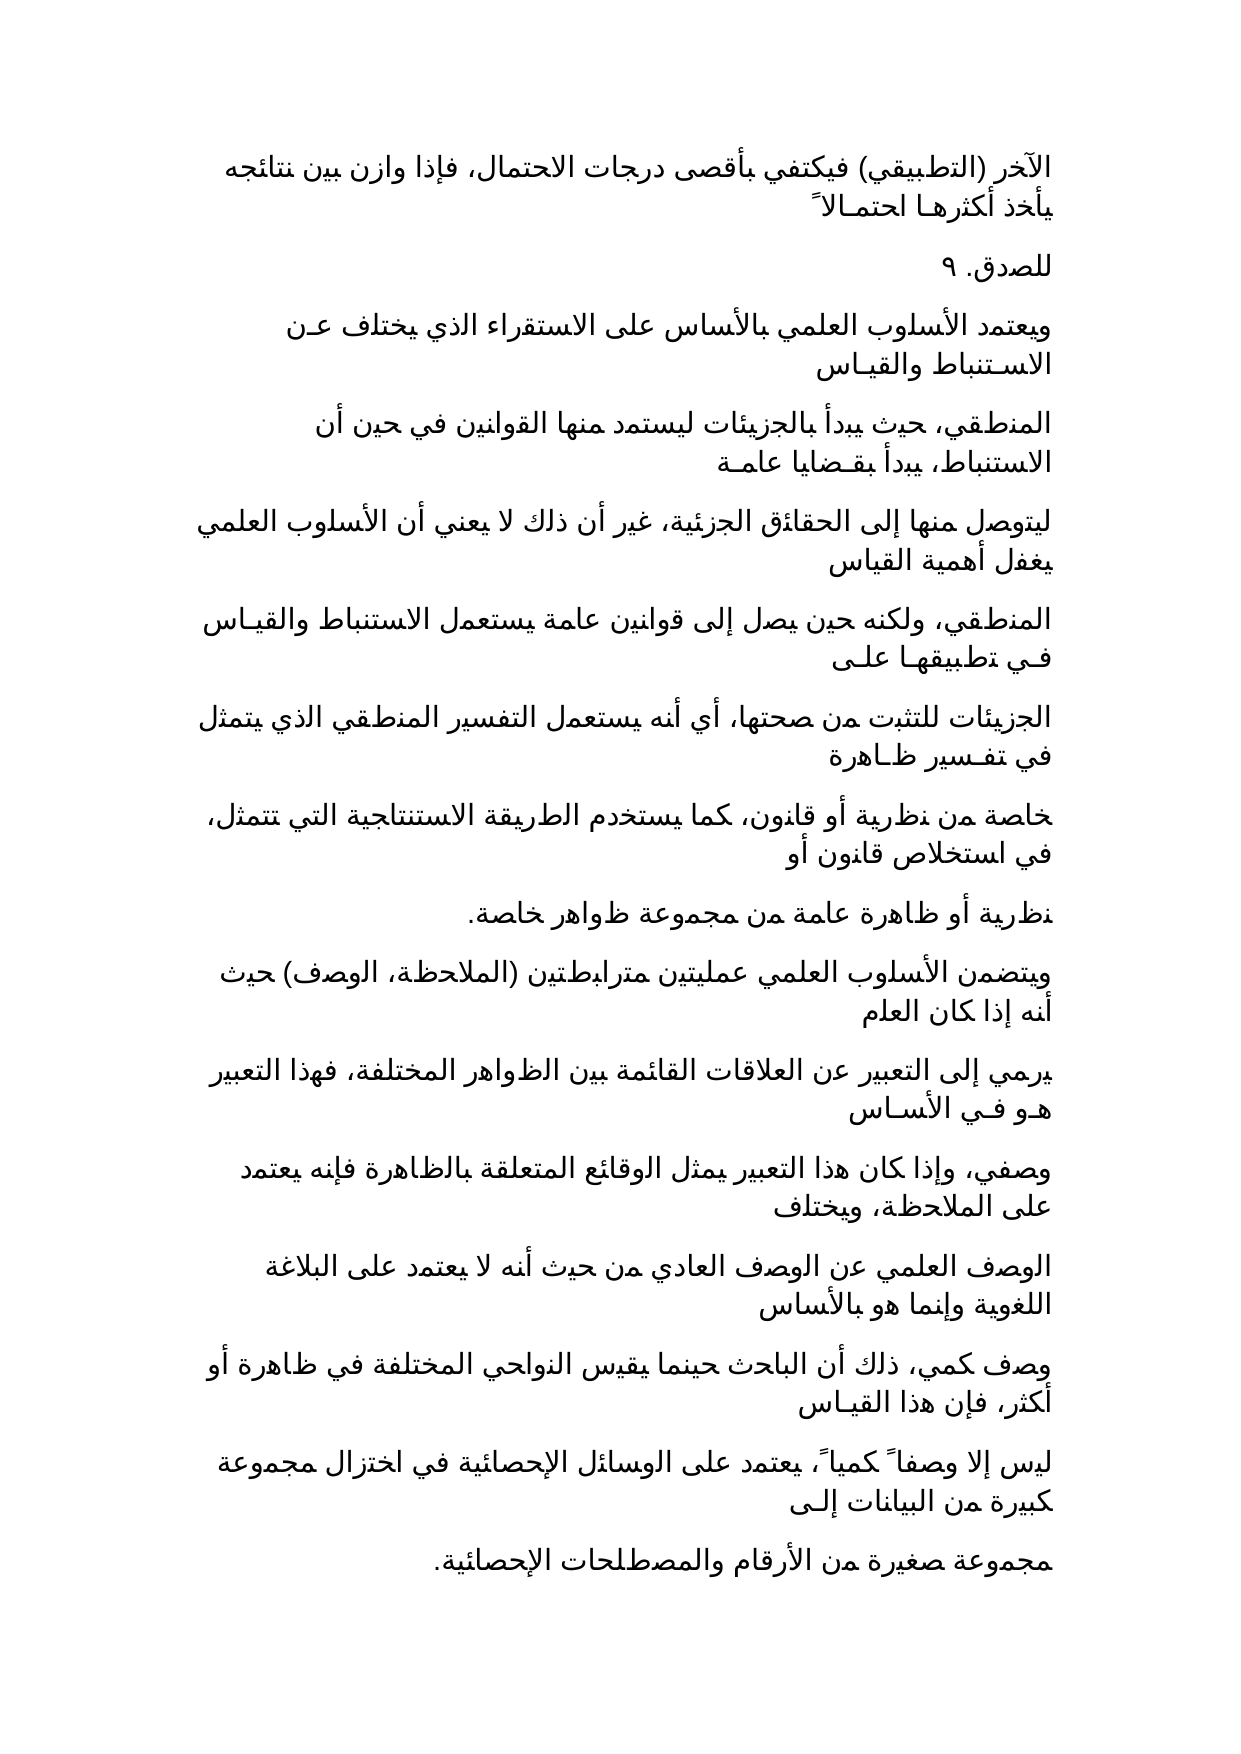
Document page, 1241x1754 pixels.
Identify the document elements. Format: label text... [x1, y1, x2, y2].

text ﻴﺭﻤﻲ ﺇﻟﻰ ﺍﻟﺘﻌﺒﻴﺭ ﻋﻥ ﺍﻟﻌﻼﻗﺎﺕ ﺍﻟﻘﺎﺌﻤﺔ ﺒﻴﻥ ﺍﻟﻅﻭﺍﻫﺭ ﺍﻟﻤﺨﺘﻠﻔﺔ، ﻓﻬﺫﺍ ﺍﻟﺘﻌﺒﻴﺭ ﻫـﻭ ﻓـﻲ ﺍﻷﺴـﺎﺱ [187, 1053, 1053, 1125]
text ﻭﻴﺘﻀﻤﻥ ﺍﻷﺴﻠﻭﺏ ﺍﻟﻌﻠﻤﻲ ﻋﻤﻠﻴﺘﻴﻥ ﻤﺘﺭﺍﺒﻁﺘﻴﻥ (ﺍﻟﻤﻼﺤﻅﺔ، ﺍﻟﻭﺼﻑ) ﺤﻴﺙ ﺃﻨﻪ ﺇﺫﺍ ﻜﺎﻥ ﺍﻟﻌﻠﻡ [187, 955, 1053, 1027]
text ﺍﻟﻭﺼﻑ ﺍﻟﻌﻠﻤﻲ ﻋﻥ ﺍﻟﻭﺼﻑ ﺍﻟﻌﺎﺩﻱ ﻤﻥ ﺤﻴﺙ ﺃﻨﻪ ﻻ ﻴﻌﺘﻤﺩ ﻋﻠﻰ ﺍﻟﺒﻼﻏﺔ ﺍﻟﻠﻐﻭﻴﺔ ﻭﺇﻨﻤﺎ ﻫﻭ ﺒﺎﻷﺴﺎﺱ [187, 1249, 1053, 1321]
text ﻤﺠﻤﻭﻋﺔ ﺼﻐﻴﺭﺓ ﻤﻥ ﺍﻷﺭﻗﺎﻡ ﻭﺍﻟﻤﺼﻁﻠﺤﺎﺕ ﺍﻹﺤﺼﺎﺌﻴﺔ. [187, 1543, 1053, 1577]
text ﺍﻟﻤﻨﻁﻘﻲ، ﺤﻴﺙ ﻴﺒﺩﺃ ﺒﺎﻟﺠﺯﻴﺌﺎﺕ ﻟﻴﺴﺘﻤﺩ ﻤﻨﻬﺎ ﺍﻟﻘﻭﺍﻨﻴﻥ ﻓﻲ ﺤﻴﻥ ﺃﻥ ﺍﻻﺴﺘﻨﺒﺎﻁ، ﻴﺒﺩﺃ ﺒﻘـﻀﺎﻴﺎ ﻋﺎﻤـﺔ [187, 406, 1053, 478]
text ﺍﻟﻤﻨﻁﻘﻲ، ﻭﻟﻜﻨﻪ ﺤﻴﻥ ﻴﺼل ﺇﻟﻰ ﻗﻭﺍﻨﻴﻥ ﻋﺎﻤﺔ ﻴﺴﺘﻌﻤل ﺍﻻﺴﺘﻨﺒﺎﻁ ﻭﺍﻟﻘﻴـﺎﺱ ﻓـﻲ ﺘﻁﺒﻴﻘﻬـﺎ ﻋﻠـﻰ [187, 602, 1053, 674]
text ﺨﺎﺼﺔ ﻤﻥ ﻨﻅﺭﻴﺔ ﺃﻭ ﻗﺎﻨﻭﻥ، ﻜﻤﺎ ﻴﺴﺘﺨﺩﻡ ﺍﻟﻁﺭﻴﻘﺔ ﺍﻻﺴﺘﻨﺘﺎﺠﻴﺔ ﺍﻟﺘﻲ ﺘﺘﻤﺜل، ﻓﻲ ﺍﺴﺘﺨﻼﺹ ﻗﺎﻨﻭﻥ ﺃﻭ [187, 798, 1053, 870]
text ﻟﻴﺱ ﺇﻻ ﻭﺼﻔﺎﹰ ﻜﻤﻴﺎﹰ، ﻴﻌﺘﻤﺩ ﻋﻠﻰ ﺍﻟﻭﺴﺎﺌل ﺍﻹﺤﺼﺎﺌﻴﺔ ﻓﻲ ﺍﺨﺘﺯﺍل ﻤﺠﻤﻭﻋﺔ ﻜﺒﻴﺭﺓ ﻤﻥ ﺍﻟﺒﻴﺎﻨﺎﺕ ﺇﻟـﻰ [187, 1444, 1053, 1517]
text ﻭﺼﻔﻲ، ﻭﺇﺫﺍ ﻜﺎﻥ ﻫﺫﺍ ﺍﻟﺘﻌﺒﻴﺭ ﻴﻤﺜل ﺍﻟﻭﻗﺎﺌﻊ ﺍﻟﻤﺘﻌﻠﻘﺔ ﺒﺎﻟﻅﺎﻫﺭﺓ ﻓﺈﻨﻪ ﻴﻌﺘﻤﺩ ﻋﻠﻰ ﺍﻟﻤﻼﺤﻅﺔ، ﻭﻴﺨﺘﻠﻑ [187, 1151, 1053, 1223]
text ﻭﺼﻑ ﻜﻤﻲ، ﺫﻟﻙ ﺃﻥ ﺍﻟﺒﺎﺤﺙ ﺤﻴﻨﻤﺎ ﻴﻘﻴﺱ ﺍﻟﻨﻭﺍﺤﻲ ﺍﻟﻤﺨﺘﻠﻔﺔ ﻓﻲ ﻅﺎﻫﺭﺓ ﺃﻭ ﺃﻜﺜﺭ، ﻓﺈﻥ ﻫﺫﺍ ﺍﻟﻘﻴـﺎﺱ [187, 1347, 1053, 1419]
text ﻨﻅﺭﻴﺔ ﺃﻭ ﻅﺎﻫﺭﺓ ﻋﺎﻤﺔ ﻤﻥ ﻤﺠﻤﻭﻋﺔ ﻅﻭﺍﻫﺭ ﺨﺎﺼﺔ. [187, 896, 1053, 929]
text ﻟﻠﺼﺩﻕ. ٩ [187, 249, 1053, 282]
text ﺍﻵﺨﺭ (ﺍﻟﺘﻁﺒﻴﻘﻲ) ﻓﻴﻜﺘﻔﻲ ﺒﺄﻗﺼﻰ ﺩﺭﺠﺎﺕ ﺍﻻﺤﺘﻤﺎل، ﻓﺈﺫﺍ ﻭﺍﺯﻥ ﺒﻴﻥ ﻨﺘﺎﺌﺠﻪ ﻴﺄﺨﺫ ﺃﻜﺜﺭﻫـﺎ ﺍﺤﺘﻤـﺎﻻﹰ [187, 150, 1053, 223]
text ﻭﻴﻌﺘﻤﺩ ﺍﻷﺴﻠﻭﺏ ﺍﻟﻌﻠﻤﻲ ﺒﺎﻷﺴﺎﺱ ﻋﻠﻰ ﺍﻻﺴﺘﻘﺭﺍﺀ ﺍﻟﺫﻱ ﻴﺨﺘﻠﻑ ﻋـﻥ ﺍﻻﺴـﺘﻨﺒﺎﻁ ﻭﺍﻟﻘﻴـﺎﺱ [187, 308, 1053, 380]
text ﻟﻴﺘﻭﺼل ﻤﻨﻬﺎ ﺇﻟﻰ ﺍﻟﺤﻘﺎﺌﻕ ﺍﻟﺠﺯﺌﻴﺔ، ﻏﻴﺭ ﺃﻥ ﺫﻟﻙ ﻻ ﻴﻌﻨﻲ ﺃﻥ ﺍﻷﺴﻠﻭﺏ ﺍﻟﻌﻠﻤﻲ ﻴﻐﻔل ﺃﻫﻤﻴﺔ ﺍﻟﻘﻴﺎﺱ [187, 504, 1053, 576]
text ﺍﻟﺠﺯﻴﺌﺎﺕ ﻟﻠﺘﺜﺒﺕ ﻤﻥ ﺼﺤﺘﻬﺎ، ﺃﻱ ﺃﻨﻪ ﻴﺴﺘﻌﻤل ﺍﻟﺘﻔﺴﻴﺭ ﺍﻟﻤﻨﻁﻘﻲ ﺍﻟﺫﻱ ﻴﺘﻤﺜل ﻓﻲ ﺘﻔـﺴﻴﺭ ﻅـﺎﻫﺭﺓ [187, 700, 1053, 772]
